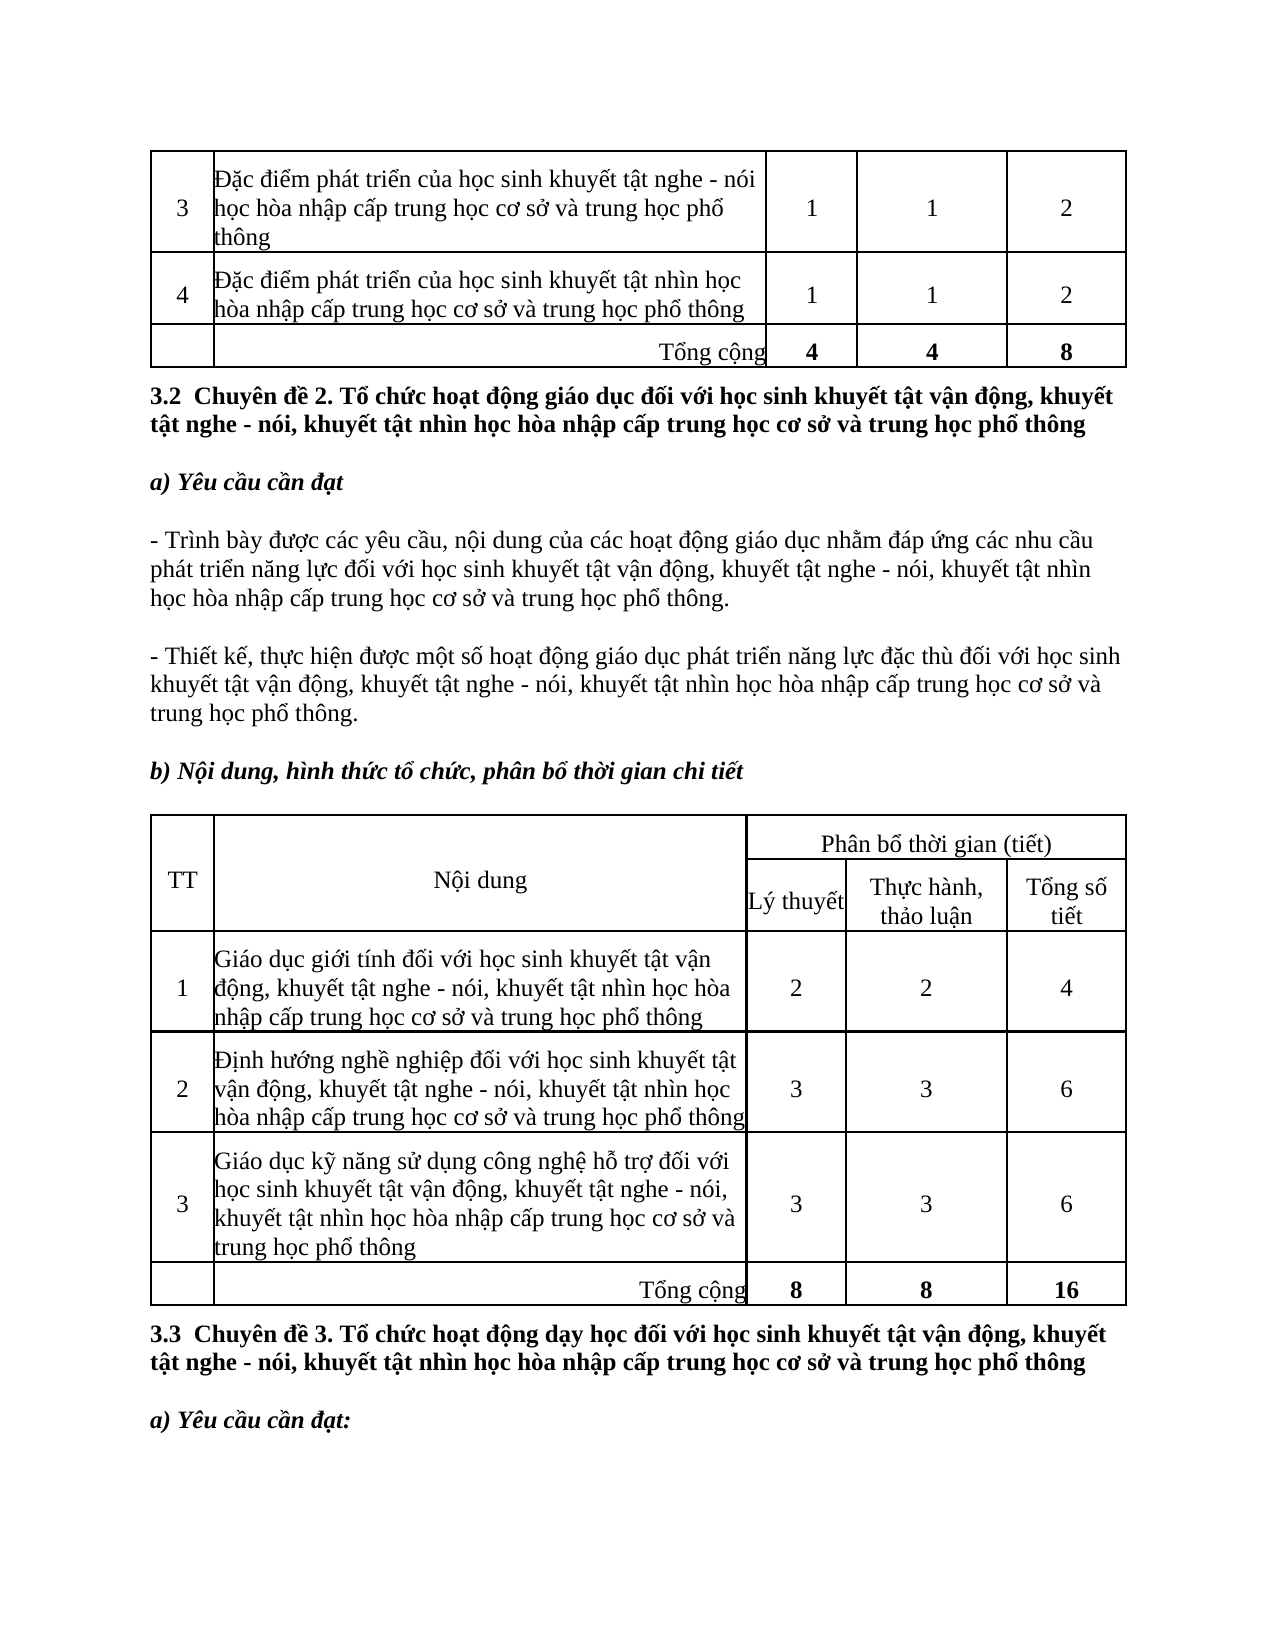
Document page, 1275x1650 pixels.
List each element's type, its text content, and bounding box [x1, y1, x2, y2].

table_cell 2 [152, 1033, 213, 1131]
table_cell [152, 325, 213, 366]
table_cell 8 [1008, 325, 1125, 366]
table_cell Giáo dục giới tính đối với học sinh khuyết tật vận động, khuyết tật nghe - nói, khuyết tật nhìn học hòa nhập cấp trung học cơ sở và trung học phổ thông [215, 932, 745, 1030]
table_cell 8 [748, 1263, 845, 1304]
table_cell 1 [767, 253, 856, 323]
table_header Phân bổ thời gian (tiết) [748, 816, 1125, 857]
table_cell Tổng cộng [215, 1263, 745, 1304]
table_cell 2 [748, 932, 845, 1030]
text - Trình bày được các yêu cầu, nội dung của các hoạt động giáo dục nhằm đáp ứng các nhu cầu phát triển năng lực đối với học sinh khuyết tật vận động, khuyết tật nghe - nói, khuyết tật nhìn học hòa nhập cấp trung học cơ sở và trung học phổ thông. [150, 525, 1125, 612]
table_cell 3 [847, 1033, 1006, 1131]
text - Thiết kế, thực hiện được một số hoạt động giáo dục phát triển năng lực đặc thù đối với học sinh khuyết tật vận động, khuyết tật nghe - nói, khuyết tật nhìn học hòa nhập cấp trung học cơ sở và trung học phổ thông. [150, 641, 1125, 727]
table_cell [152, 1263, 213, 1304]
table_cell 8 [847, 1263, 1006, 1304]
table_cell 2 [847, 932, 1006, 1030]
table_cell 1 [858, 152, 1006, 251]
text 3.3 Chuyên đề 3. Tổ chức hoạt động dạy học đối với học sinh khuyết tật vận động, khuyết tật nghe - nói, khuyết tật nhìn học hòa nhập cấp trung học cơ sở và trung học phổ thông [150, 1319, 1125, 1376]
table_header TT [152, 816, 213, 929]
table_cell 3 [847, 1133, 1006, 1261]
table_cell 6 [1008, 1033, 1125, 1131]
table_cell 3 [748, 1133, 845, 1261]
table_cell Giáo dục kỹ năng sử dụng công nghệ hỗ trợ đối với học sinh khuyết tật vận động, khuyết tật nghe - nói, khuyết tật nhìn học hòa nhập cấp trung học cơ sở và trung học phổ thông [215, 1133, 745, 1261]
table_cell 3 [152, 152, 213, 251]
table_cell Lý thuyết [748, 860, 845, 929]
table_cell 3 [748, 1033, 845, 1131]
table_cell 4 [767, 325, 856, 366]
table_cell Đặc điểm phát triển của học sinh khuyết tật nghe - nói học hòa nhập cấp trung học cơ sở và trung học phổ thông [215, 152, 765, 251]
table_cell Định hướng nghề nghiệp đối với học sinh khuyết tật vận động, khuyết tật nghe - nói, khuyết tật nhìn học hòa nhập cấp trung học cơ sở và trung học phổ thông [215, 1033, 745, 1131]
table_cell Đặc điểm phát triển của học sinh khuyết tật nhìn học hòa nhập cấp trung học cơ sở và trung học phổ thông [215, 253, 765, 323]
table_cell 1 [858, 253, 1006, 323]
text b) Nội dung, hình thức tổ chức, phân bổ thời gian chi tiết [150, 756, 1125, 785]
table_cell Thực hành, thảo luận [847, 860, 1006, 929]
table_cell 16 [1008, 1263, 1125, 1304]
table_cell 2 [1008, 152, 1125, 251]
table_cell 4 [858, 325, 1006, 366]
table_cell 2 [1008, 253, 1125, 323]
table_cell Tổng cộng [215, 325, 765, 366]
text 3.2 Chuyên đề 2. Tổ chức hoạt động giáo dục đối với học sinh khuyết tật vận động, khuyết tật nghe - nói, khuyết tật nhìn học hòa nhập cấp trung học cơ sở và trung học phổ thông [150, 381, 1125, 438]
table_cell 6 [1008, 1133, 1125, 1261]
table_cell Tổng số tiết [1008, 860, 1125, 929]
table_cell 4 [1008, 932, 1125, 1030]
table_cell 3 [152, 1133, 213, 1261]
table_cell 1 [152, 932, 213, 1030]
text a) Yêu cầu cần đạt [150, 467, 1125, 496]
table_cell 4 [152, 253, 213, 323]
text a) Yêu cầu cần đạt: [150, 1405, 1125, 1434]
table_header Nội dung [215, 816, 745, 929]
table_cell 1 [767, 152, 856, 251]
